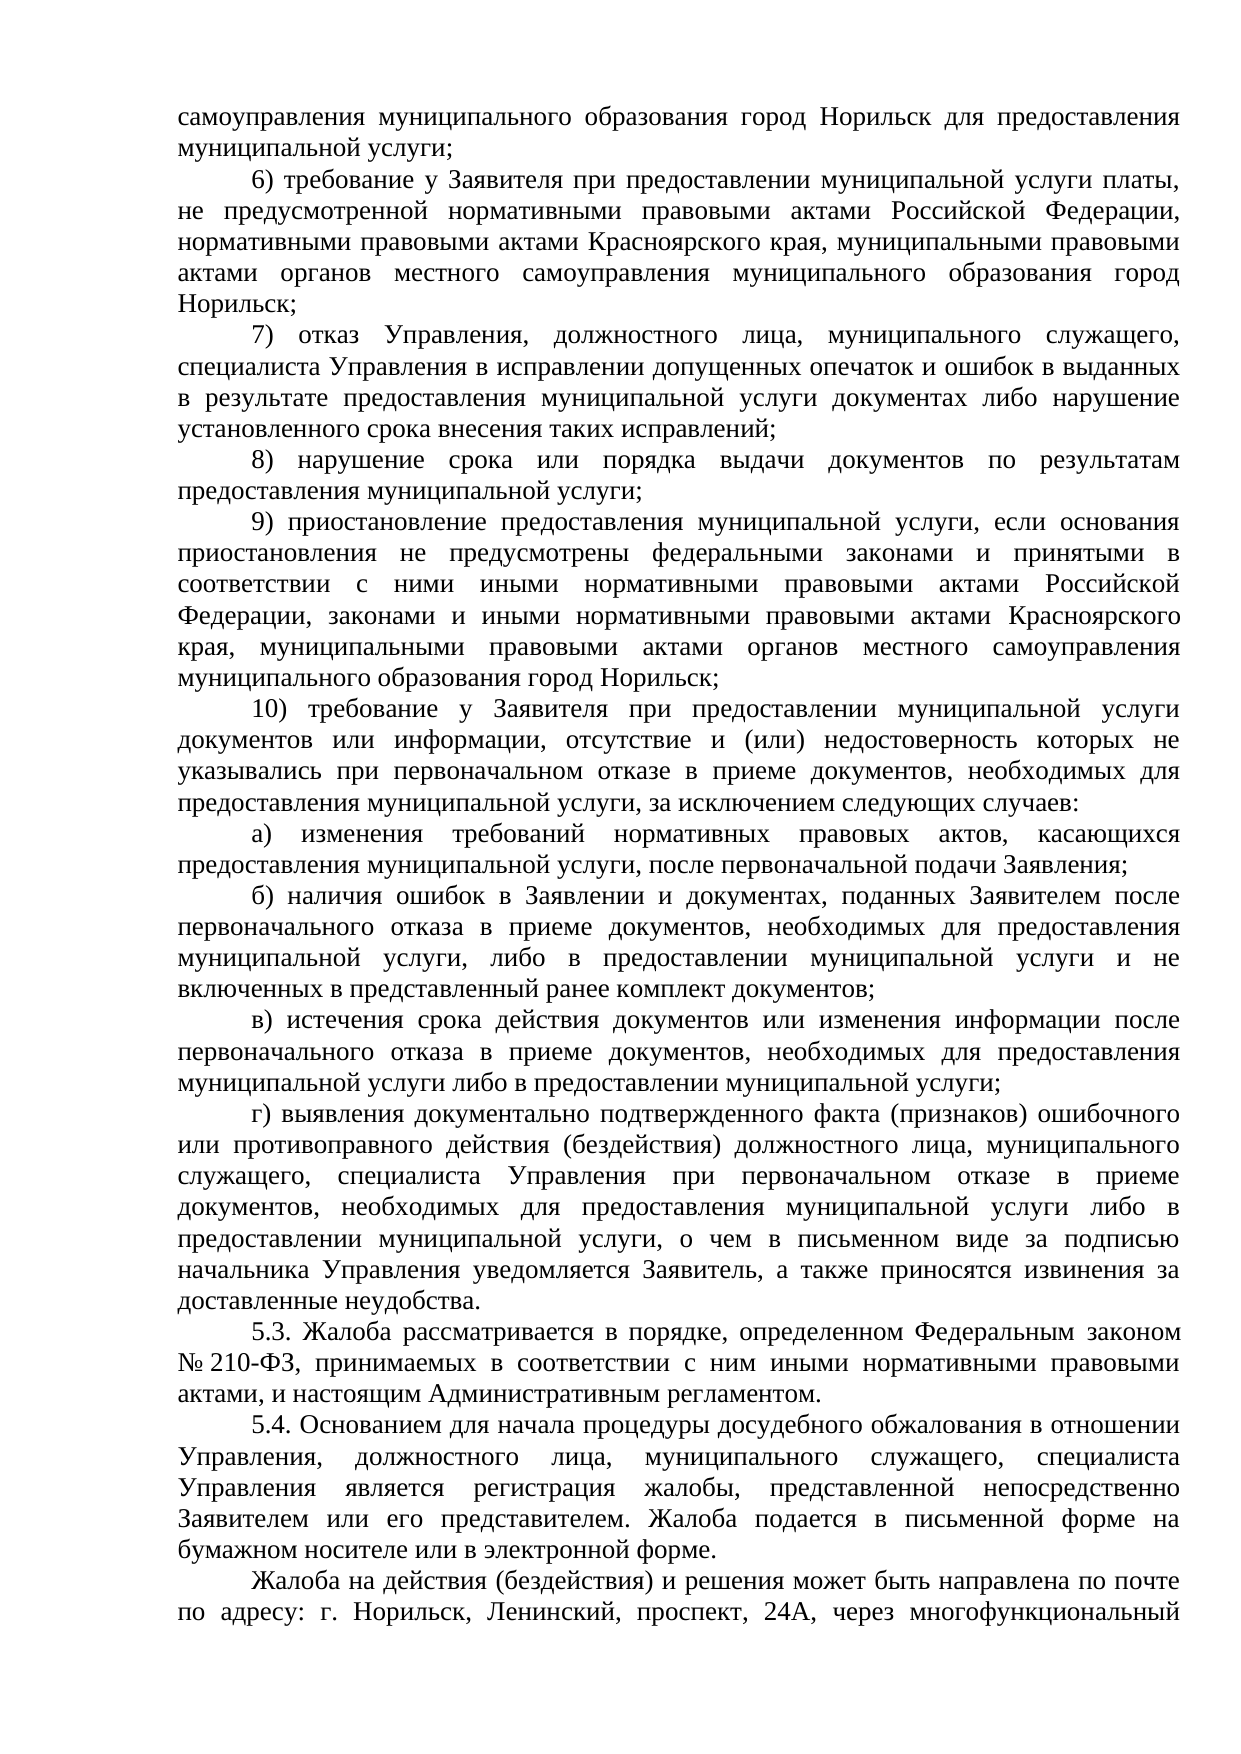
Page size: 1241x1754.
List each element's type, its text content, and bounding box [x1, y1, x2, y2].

text в) истечения срока действия документов или изменения информации после первоначального отказа в приеме документов, необходимых для предоставления муниципальной услуги либо в предоставлении муниципальной услуги; [177, 1004, 1181, 1097]
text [177, 100, 1181, 163]
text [177, 1564, 1181, 1627]
text 7) отказ Управления, должностного лица, муниципального служащего, специалиста Управления в исправлении допущенных опечаток и ошибок в выданных в результате предоставления муниципальной услуги документах либо нарушение установленного срока внесения таких исправлений; [177, 318, 1181, 443]
text 6) требование у Заявителя при предоставлении муниципальной услуги платы, не предусмотренной нормативными правовыми актами Российской Федерации, нормативными правовыми актами Красноярского края, муниципальными правовыми актами органов местного самоуправления муниципального образования город Норильск; [177, 163, 1181, 318]
text г) выявления документально подтвержденного факта (признаков) ошибочного или противоправного действия (бездействия) должностного лица, муниципального служащего, специалиста Управления при первоначальном отказе в приеме документов, необходимых для предоставления муниципальной услуги либо в предоставлении муниципальной услуги, о чем в письменном виде за подписью начальника Управления уведомляется Заявитель, а также приносятся извинения за доставленные неудобства. [177, 1097, 1181, 1315]
text 8) нарушение срока или порядка выдачи документов по результатам предоставления муниципальной услуги; [177, 443, 1181, 505]
text 9) приостановление предоставления муниципальной услуги, если основания приостановления не предусмотрены федеральными законами и принятыми в соответствии с ними иными нормативными правовыми актами Российской Федерации, законами и иными нормативными правовыми актами Красноярского края, муниципальными правовыми актами органов местного самоуправления муниципального образования город Норильск; [177, 505, 1181, 692]
text а) изменения требований нормативных правовых актов, касающихся предоставления муниципальной услуги, после первоначальной подачи Заявления; [177, 817, 1181, 879]
text 5.3. Жалоба рассматривается в порядке, определенном Федеральным законом № 210-ФЗ, принимаемых в соответствии с ним иными нормативными правовыми актами, и настоящим Административным регламентом. [177, 1315, 1181, 1408]
text б) наличия ошибок в Заявлении и документах, поданных Заявителем после первоначального отказа в приеме документов, необходимых для предоставления муниципальной услуги, либо в предоставлении муниципальной услуги и не включенных в представленный ранее комплект документов; [177, 879, 1181, 1004]
text 5.4. Основанием для начала процедуры досудебного обжалования в отношении Управления, должностного лица, муниципального служащего, специалиста Управления является регистрация жалобы, представленной непосредственно Заявителем или его представителем. Жалоба подается в письменной форме на бумажном носителе или в электронной форме. [177, 1408, 1181, 1564]
text 10) требование у Заявителя при предоставлении муниципальной услуги документов или информации, отсутствие и (или) недостоверность которых не указывались при первоначальном отказе в приеме документов, необходимых для предоставления муниципальной услуги, за исключением следующих случаев: [177, 692, 1181, 817]
